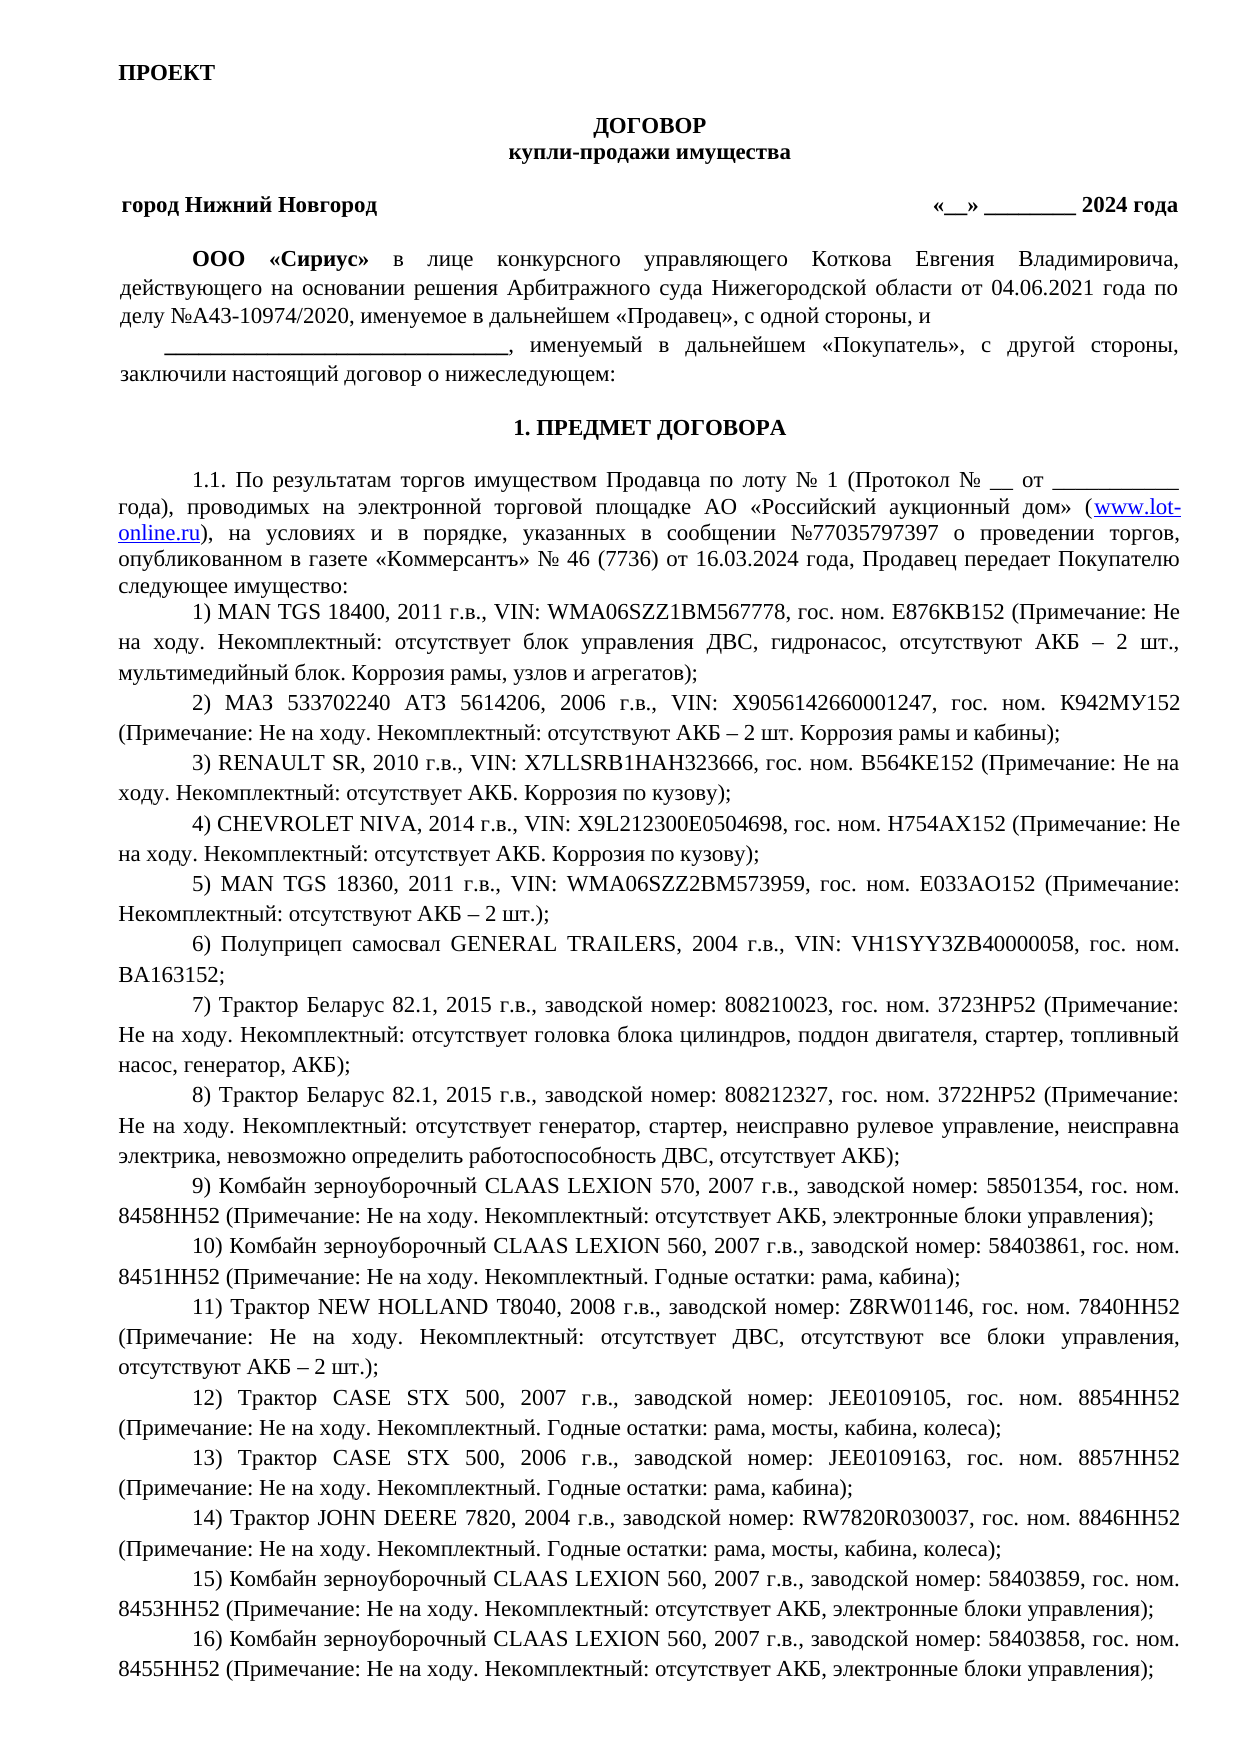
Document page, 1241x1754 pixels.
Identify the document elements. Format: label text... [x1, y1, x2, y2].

text ДОГОВОР [118, 112, 1181, 138]
text 7) Трактор Беларус 82.1, 2015 г.в., заводской номер: 808210023, гос. ном. 3723НР52 (Примечание: Не на ходу. Некомплектный: отсутствует головка блока цилиндров, поддон двигателя, стартер, топливный насос, генератор, АКБ); [118, 991, 1181, 1078]
text 15) Комбайн зерноуборочный CLAAS LEXION 560, 2007 г.в., заводской номер: 58403859, гос. ном. 8453НН52 (Примечание: Не на ходу. Некомплектный: отсутствует АКБ, электронные блоки управления); [118, 1565, 1181, 1621]
text 3) RENAULT SR, 2010 г.в., VIN: X7LLSRB1HAH323666, гос. ном. В564КЕ152 (Примечание: Не на ходу. Некомплектный: отсутствует АКБ. Коррозия по кузову); [118, 749, 1181, 806]
text 5) MAN TGS 18360, 2011 г.в., VIN: WMA06SZZ2BM573959, гос. ном. Е033АО152 (Примечание: Некомплектный: отсутствуют АКБ – 2 шт.); [118, 870, 1181, 927]
text 6) Полуприцеп самосвал GENERAL TRAILERS, 2004 г.в., VIN: VH1SYY3ZB40000058, гос. ном. ВА163152; [118, 930, 1181, 987]
text город Нижний Новгород «__» ________ 2024 года [118, 191, 1181, 217]
text 12) Трактор CASE STX 500, 2007 г.в., заводской номер: JEE0109105, гос. ном. 8854НН52 (Примечание: Не на ходу. Некомплектный. Годные остатки: рама, мосты, кабина, колеса); [118, 1383, 1181, 1440]
text 10) Комбайн зерноуборочный CLAAS LEXION 560, 2007 г.в., заводской номер: 58403861, гос. ном. 8451НН52 (Примечание: Не на ходу. Некомплектный. Годные остатки: рама, кабина); [118, 1232, 1181, 1289]
text 11) Трактор NEW HOLLAND T8040, 2008 г.в., заводской номер: Z8RW01146, гос. ном. 7840НН52 (Примечание: Не на ходу. Некомплектный: отсутствует ДВС, отсутствуют все блоки управления, отсутствуют АКБ – 2 шт.); [118, 1293, 1181, 1380]
text 1. ПРЕДМЕТ ДОГОВОРА [118, 414, 1181, 440]
text ______________________________, именуемый в дальнейшем «Покупатель», с другой стороны, заключили настоящий договор о нижеследующем: [120, 330, 1180, 387]
text 4) CHEVROLET NIVA, 2014 г.в., VIN: X9L212300E0504698, гос. ном. Н754АХ152 (Примечание: Не на ходу. Некомплектный: отсутствует АКБ. Коррозия по кузову); [118, 809, 1181, 866]
text купли-продажи имущества [118, 138, 1181, 164]
text 13) Трактор CASE STX 500, 2006 г.в., заводской номер: JEE0109163, гос. ном. 8857НН52 (Примечание: Не на ходу. Некомплектный. Годные остатки: рама, кабина); [118, 1444, 1181, 1501]
text 16) Комбайн зерноуборочный CLAAS LEXION 560, 2007 г.в., заводской номер: 58403858, гос. ном. 8455НН52 (Примечание: Не на ходу. Некомплектный: отсутствует АКБ, электронные блоки управления); [118, 1625, 1181, 1682]
text 2) МАЗ 533702240 АТЗ 5614206, 2006 г.в., VIN: X9056142660001247, гос. ном. К942МУ152 (Примечание: Не на ходу. Некомплектный: отсутствуют АКБ – 2 шт. Коррозия рамы и кабины); [118, 689, 1181, 745]
text 1) MAN TGS 18400, 2011 г.в., VIN: WMA06SZZ1BM567778, гос. ном. Е876КВ152 (Примечание: Не на ходу. Некомплектный: отсутствует блок управления ДВС, гидронасос, отсутствуют АКБ – 2 шт., мультимедийный блок. Коррозия рамы, узлов и агрегатов); [118, 598, 1181, 685]
text 9) Комбайн зерноуборочный CLAAS LEXION 570, 2007 г.в., заводской номер: 58501354, гос. ном. 8458НН52 (Примечание: Не на ходу. Некомплектный: отсутствует АКБ, электронные блоки управления); [118, 1172, 1181, 1229]
text 14) Трактор JOHN DEERE 7820, 2004 г.в., заводской номер: RW7820R030037, гос. ном. 8846НН52 (Примечание: Не на ходу. Некомплектный. Годные остатки: рама, мосты, кабина, колеса); [118, 1504, 1181, 1561]
text 8) Трактор Беларус 82.1, 2015 г.в., заводской номер: 808212327, гос. ном. 3722НР52 (Примечание: Не на ходу. Некомплектный: отсутствует генератор, стартер, неисправно рулевое управление, неисправна электрика, невозможно определить работоспособность ДВС, отсутствует АКБ); [118, 1081, 1181, 1168]
text ООО «Сириус» в лице конкурсного управляющего Коткова Евгения Владимировича, действующего на основании решения Арбитражного суда Нижегородской области от 04.06.2021 года по делу №А43-10974/2020, именуемое в дальнейшем «Продавец», с одной стороны, и [120, 243, 1180, 330]
text 1.1. По результатам торгов имуществом Продавца по лоту № 1 (Протокол № __ от ___________ года), проводимых на электронной торговой площадке АО «Российский аукционный дом» (www.lot-online.ru), на условиях и в порядке, указанных в сообщении №77035797397 о проведении торгов, опубликованном в газете «Коммерсантъ» № 46 (7736) от 16.03.2024 года, Продавец передает Покупателю следующее имущество: [118, 466, 1181, 598]
text ПРОЕКТ [118, 59, 1181, 85]
